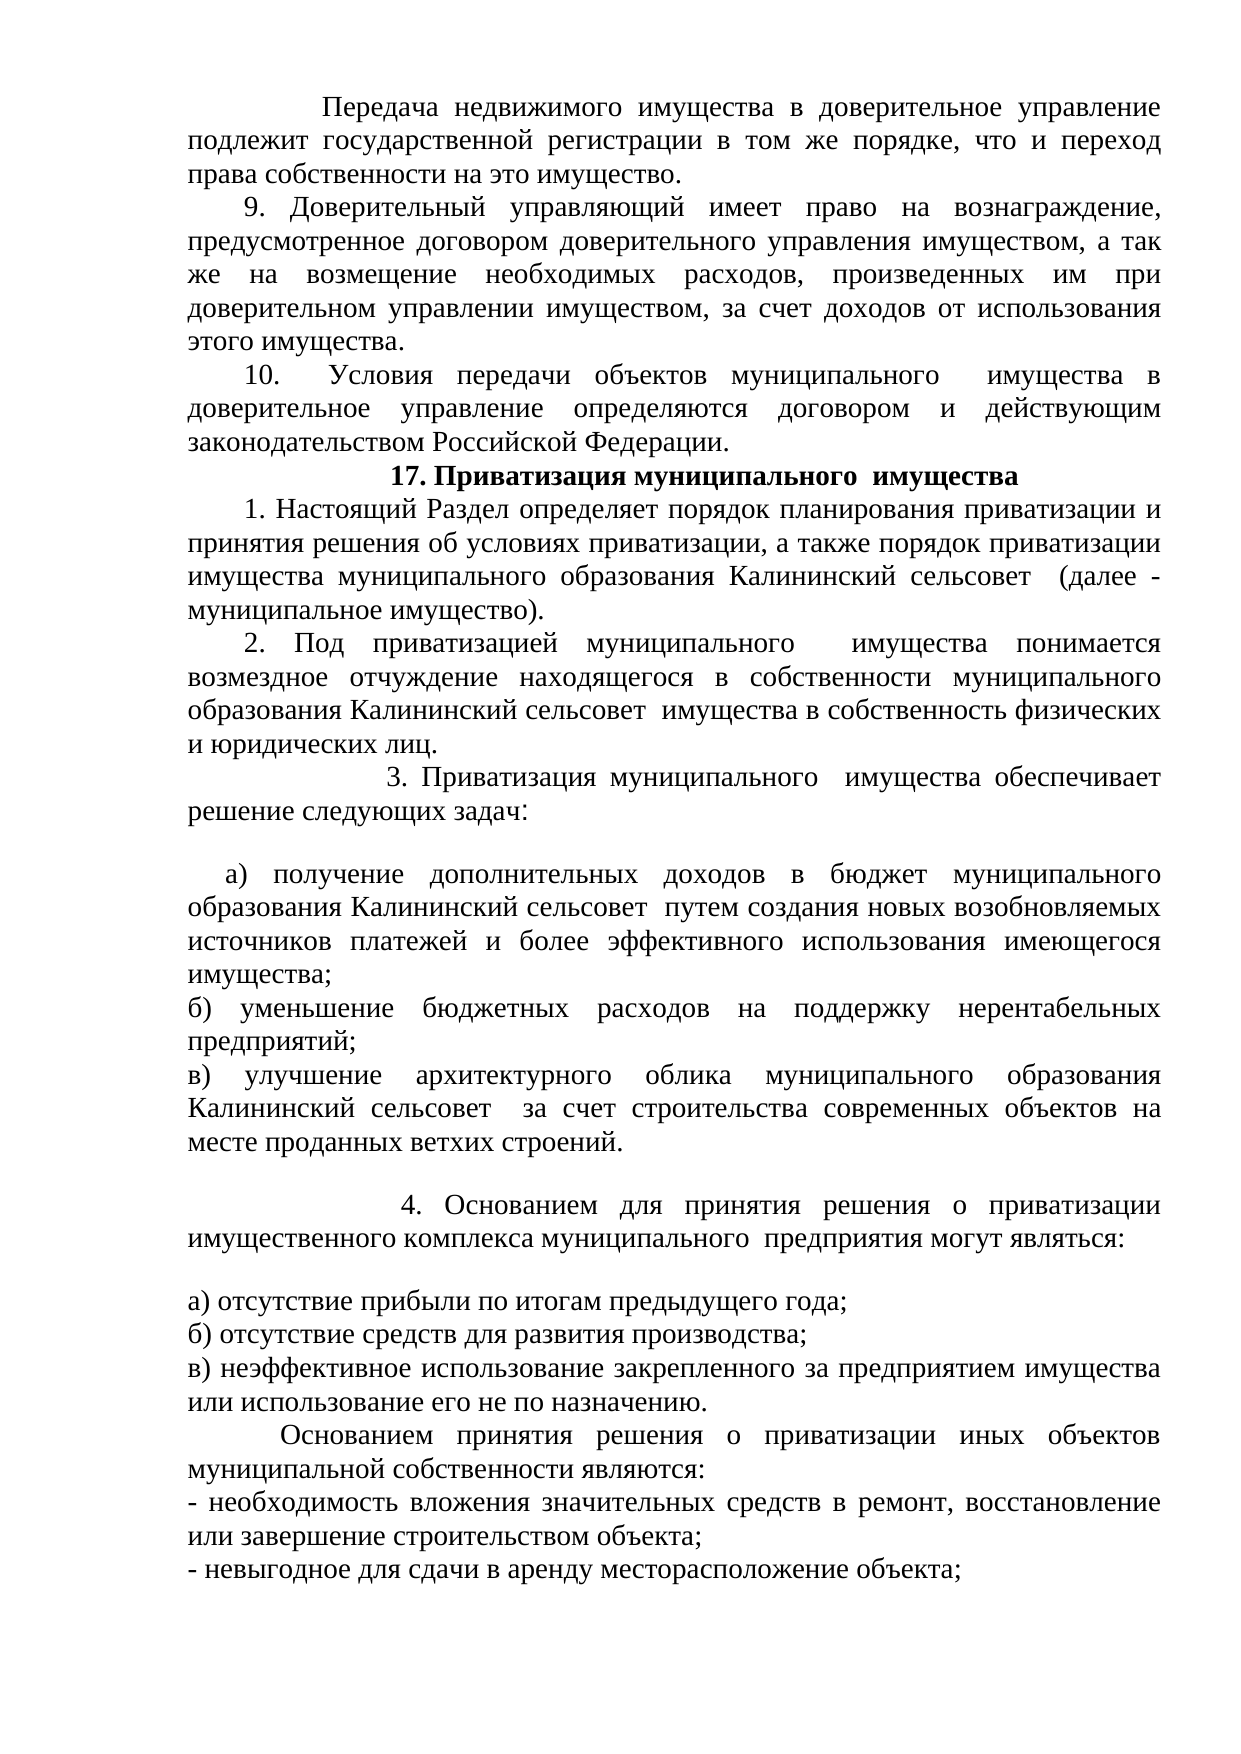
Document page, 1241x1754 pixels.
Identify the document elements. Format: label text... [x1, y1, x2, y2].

text 10. Условия передачи объектов муниципального имущества в доверительное управление определяются договором и действующим законодательством Российской Федерации. [187, 357, 1162, 458]
text а) отсутствие прибыли по итогам предыдущего года; [187, 1283, 1162, 1317]
text 4. Основанием для принятия решения о приватизации имущественного комплекса муниципального предприятия могут являться: [187, 1187, 1162, 1254]
text Основанием принятия решения о приватизации иных объектов муниципальной собственности являются: [187, 1417, 1162, 1484]
text Передача недвижимого имущества в доверительное управление подлежит государственной регистрации в том же порядке, что и переход права собственности на это имущество. [187, 89, 1162, 189]
text 9. Доверительный управляющий имеет право на вознаграждение, предусмотренное договором доверительного управления имуществом, а так же на возмещение необходимых расходов, произведенных им при доверительном управлении имуществом, за счет доходов от использования этого имущества. [187, 189, 1162, 357]
text - необходимость вложения значительных средств в ремонт, восстановление или завершение строительством объекта; [187, 1484, 1162, 1551]
text б) отсутствие средств для развития производства; [187, 1317, 1162, 1350]
text а) получение дополнительных доходов в бюджет муниципального образования Калининский сельсовет путем создания новых возобновляемых источников платежей и более эффективного использования имеющегося имущества; б) уменьшение бюджетных расходов на поддержку нерентабельных предприятий; в) улучшение архитектурного облика муниципального образования Калининский сельсовет за счет строительства современных объектов на месте проданных ветхих строений. [187, 856, 1162, 1158]
text 3. Приватизация муниципального имущества обеспечивает решение следующих задач: [187, 759, 1162, 827]
text в) неэффективное использование закрепленного за предприятием имущества или использование его не по назначению. [187, 1350, 1162, 1417]
text 1. Настоящий Раздел определяет порядок планирования приватизации и принятия решения об условиях приватизации, а также порядок приватизации имущества муниципального образования Калининский сельсовет (далее - муниципальное имущество). [187, 491, 1162, 625]
text - невыгодное для сдачи в аренду месторасположение объекта; [187, 1551, 1162, 1585]
text 2. Под приватизацией муниципального имущества понимается возмездное отчуждение находящегося в собственности муниципального образования Калининский сельсовет имущества в собственность физических и юридических лиц. [187, 625, 1162, 759]
text 17. Приватизация муниципального имущества [187, 458, 1162, 491]
